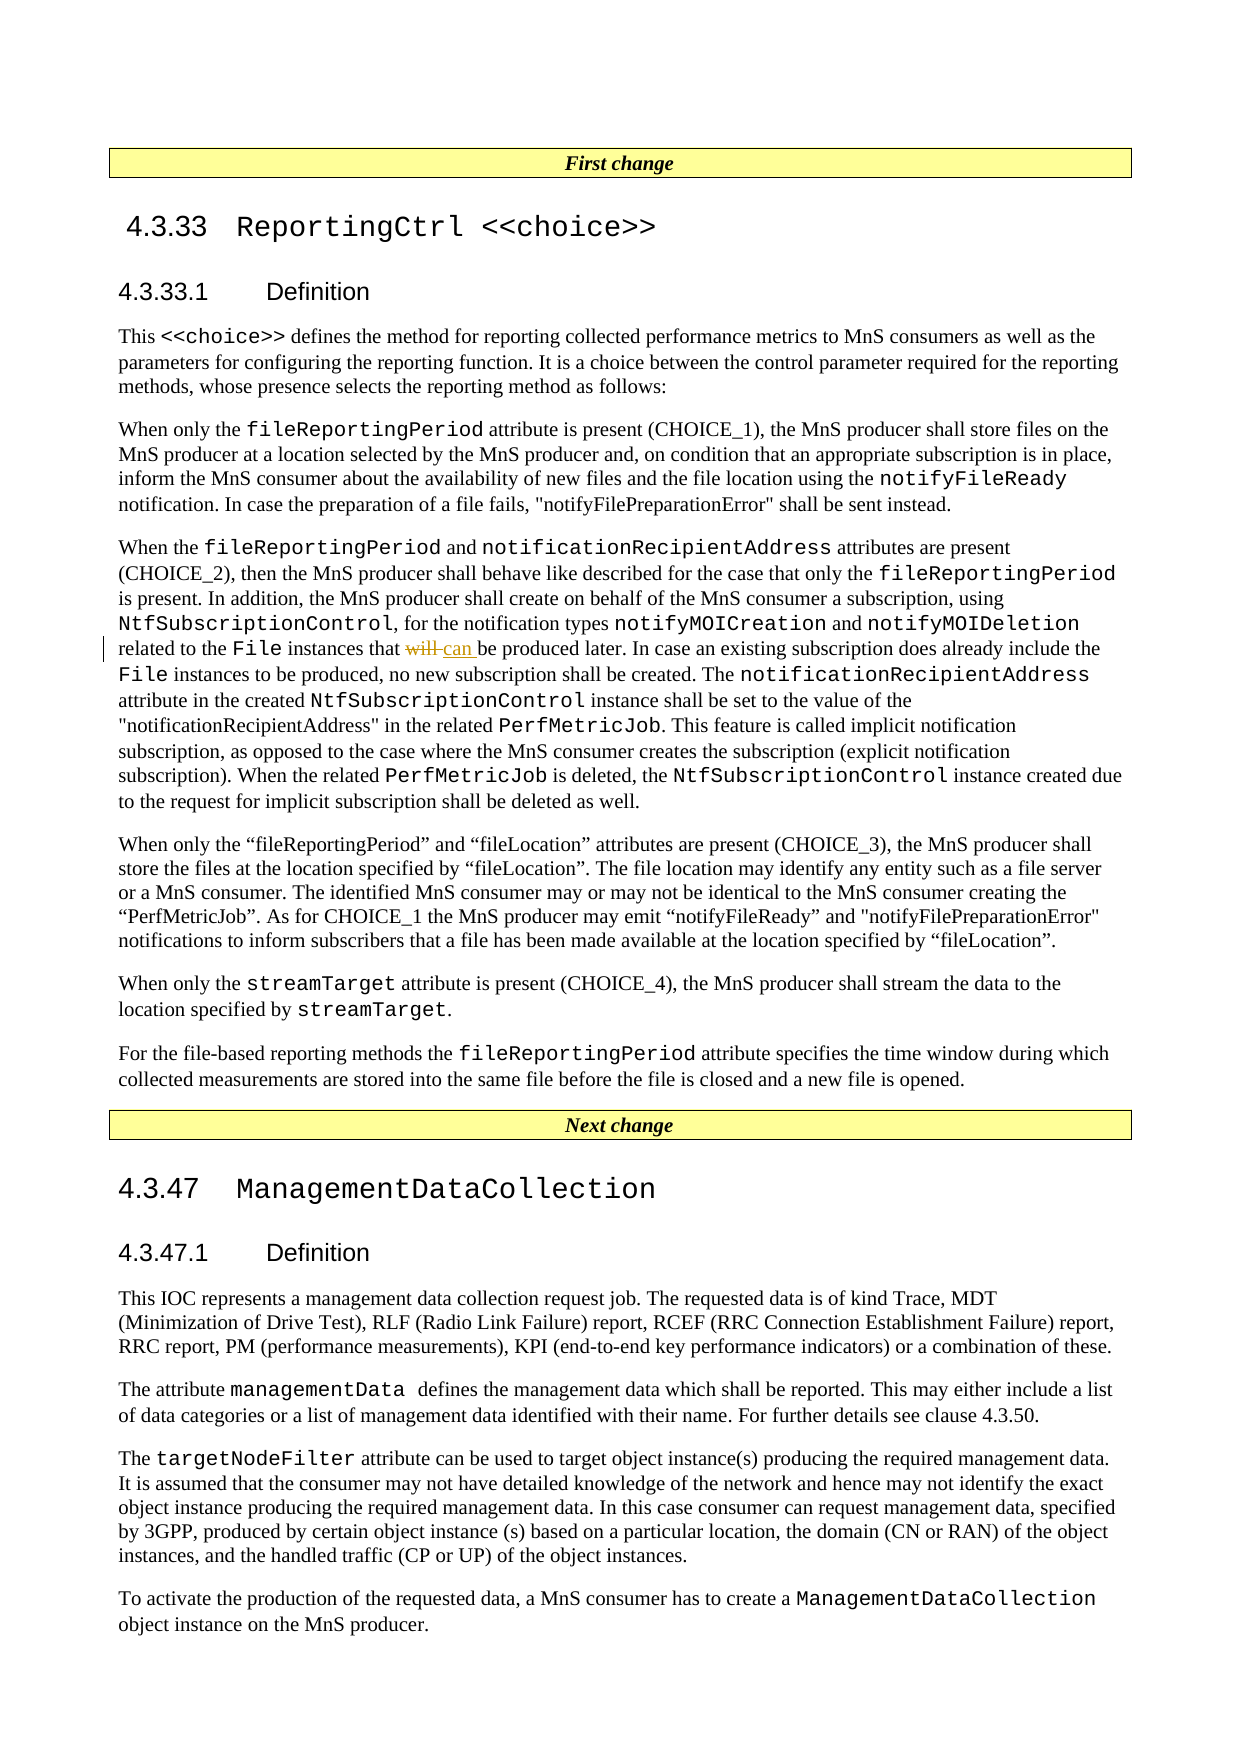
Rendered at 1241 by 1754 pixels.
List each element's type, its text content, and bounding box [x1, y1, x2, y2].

text For the file-based reporting methods the fileReportingPeriod attribute specifies the time window during which collected measurements are stored into the same file before the file is closed and a new file is opened. [118, 1041, 1122, 1091]
text When only the streamTarget attribute is present (CHOICE_4), the MnS producer shall stream the data to the location specified by streamTarget. [118, 971, 1122, 1022]
text When only the “fileReportingPeriod” and “fileLocation” attributes are present (CHOICE_3), the MnS producer shall store the files at the location specified by “fileLocation”. The file location may identify any entity such as a file server or a MnS consumer. The identified MnS consumer may or may not be identical to the MnS consumer creating the “PerfMetricJob”. As for CHOICE_1 the MnS producer may emit “notifyFileReady” and "notifyFilePreparationError" notifications to inform subscribers that a file has been made available at the location specified by “fileLocation”. [118, 832, 1122, 952]
text The attribute managementData defines the management data which shall be reported. This may either include a list of data categories or a list of management data identified with their name. For further details see clause 4.3.50. [118, 1377, 1122, 1427]
subtitle 4.3.47.1 Definition [118, 1238, 1122, 1267]
text When the fileReportingPeriod and notificationRecipientAddress attributes are present (CHOICE_2), then the MnS producer shall behave like described for the case that only the fileReportingPeriod is present. In addition, the MnS producer shall create on behalf of the MnS consumer a subscription, using NtfSubscriptionControl, for the notification types notifyMOICreation and notifyMOIDeletion related to the File instances that be produced later. In case an existing subscription does already include the File instances to be produced, no new subscription shall be created. The notificationRecipientAddress attribute in the created NtfSubscriptionControl instance shall be set to the value of the "notificationRecipientAddress" in the related PerfMetricJob. This feature is called implicit notification subscription, as opposed to the case where the MnS consumer creates the subscription (explicit notification subscription). When the related PerfMetricJob is deleted, the NtfSubscriptionControl instance created due to the request for implicit subscription shall be deleted as well. [118, 535, 1122, 813]
text When only the fileReportingPeriod attribute is present (CHOICE_1), the MnS producer shall store files on the MnS producer at a location selected by the MnS producer and, on condition that an appropriate subscription is in place, inform the MnS consumer about the availability of new files and the file location using the notifyFileReady notification. In case the preparation of a file fails, "notifyFilePreparationError" shall be sent instead. [118, 417, 1122, 516]
subtitle 4.3.47 ManagementDataCollection [118, 1171, 1122, 1207]
text This <<choice>> defines the method for reporting collected performance metrics to MnS consumers as well as the parameters for configuring the reporting function. It is a choice between the control parameter required for the reporting methods, whose presence selects the reporting method as follows: [118, 324, 1122, 398]
text First change [110, 149, 1131, 177]
text To activate the production of the requested data, a MnS consumer has to create a ManagementDataCollection object instance on the MnS producer. [118, 1586, 1122, 1636]
text This IOC represents a management data collection request job. The requested data is of kind Trace, MDT (Minimization of Drive Test), RLF (Radio Link Failure) report, RCEF (RRC Connection Establishment Failure) report, RRC report, PM (performance measurements), KPI (end-to-end key performance indicators) or a combination of these. [118, 1286, 1122, 1358]
subtitle 4.3.33 ReportingCtrl <<choice>> [118, 209, 1122, 245]
text Next change [110, 1111, 1131, 1139]
subtitle 4.3.33.1 Definition [118, 276, 1122, 305]
text The targetNodeFilter attribute can be used to target object instance(s) producing the required management data. It is assumed that the consumer may not have detailed knowledge of the network and hence may not identify the exact object instance producing the required management data. In this case consumer can request management data, specified by 3GPP, produced by certain object instance (s) based on a particular location, the domain (CN or RAN) of the object instances, and the handled traffic (CP or UP) of the object instances. [118, 1445, 1122, 1567]
